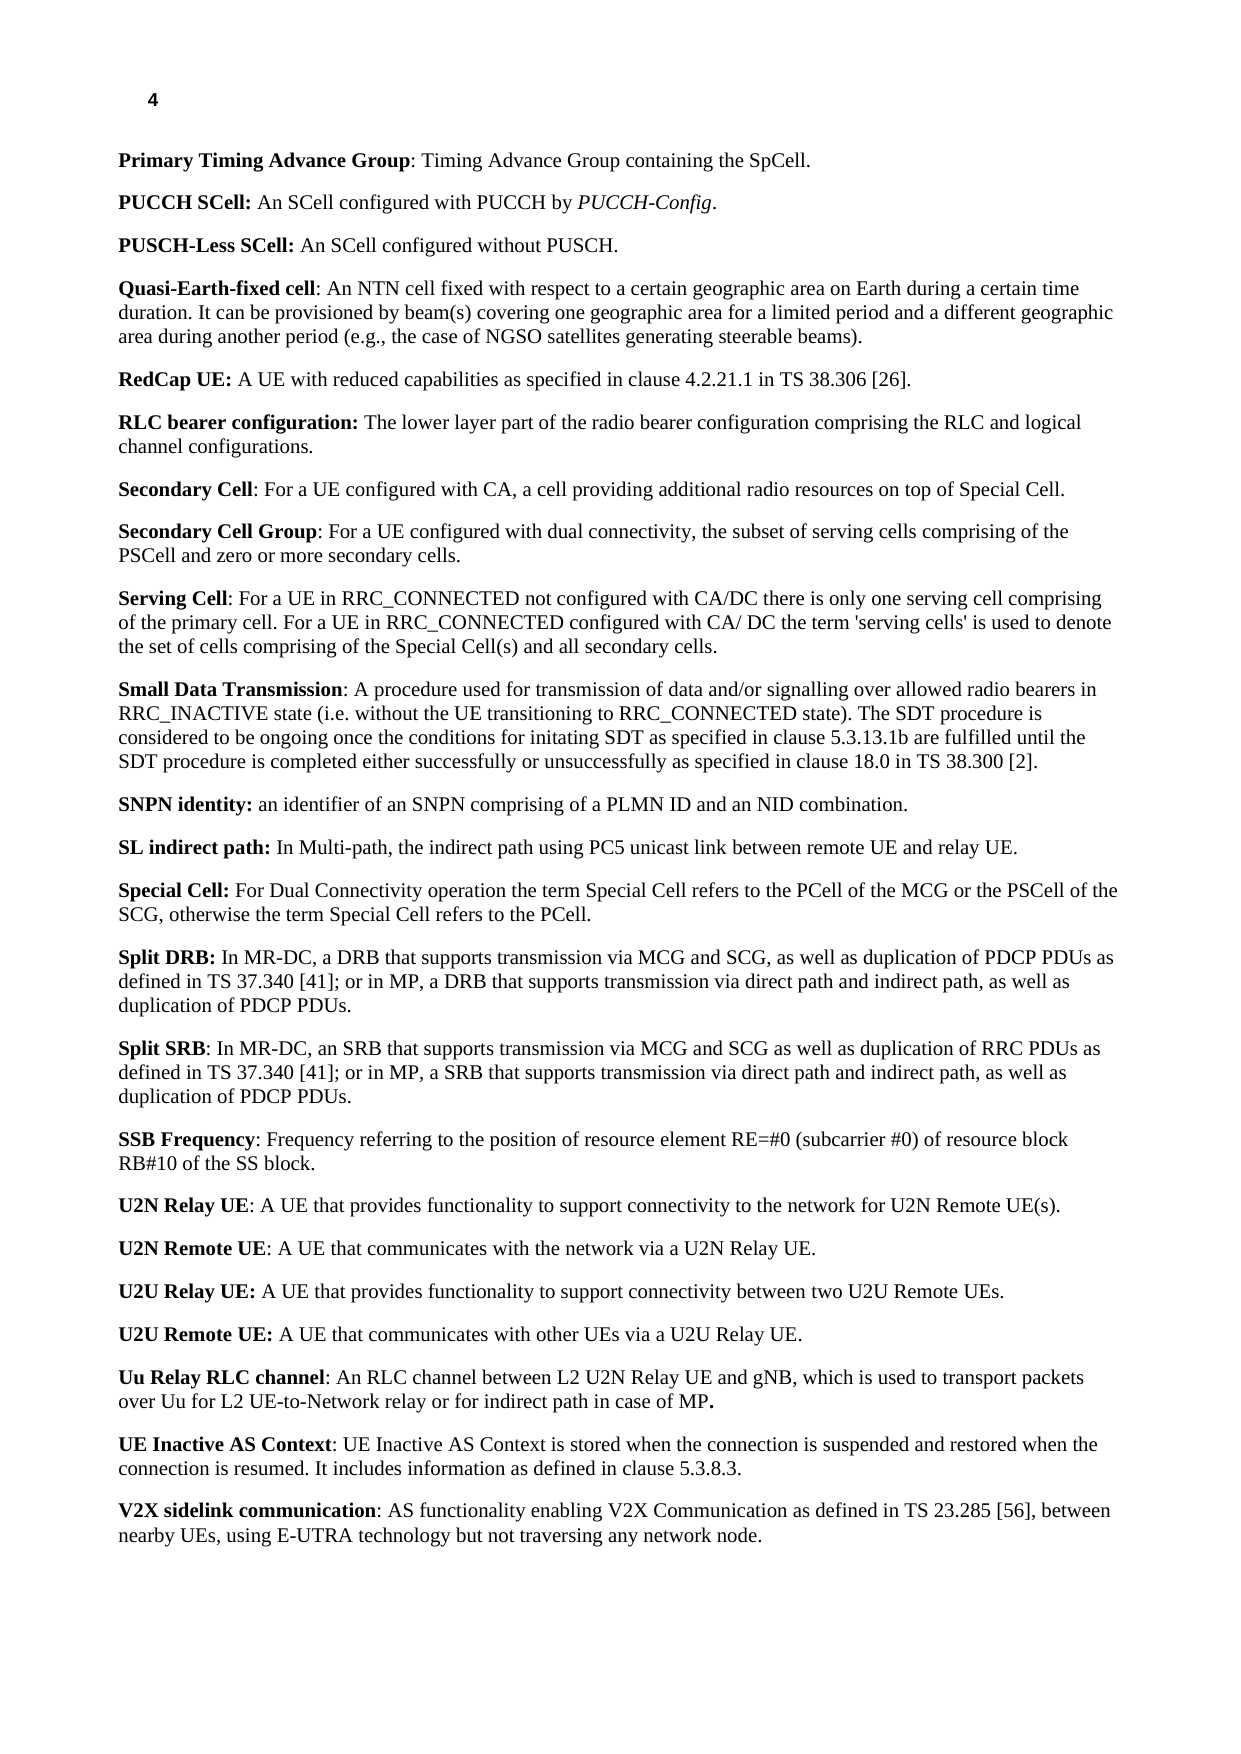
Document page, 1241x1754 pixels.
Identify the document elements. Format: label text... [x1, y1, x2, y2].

text UE Inactive AS Context: UE Inactive AS Context is stored when the connection is suspended and restored when the connection is resumed. It includes information as defined in clause 5.3.8.3. [118, 1432, 1122, 1480]
text Secondary Cell: For a UE configured with CA, a cell providing additional radio resources on top of Special Cell. [118, 477, 1122, 501]
text U2N Remote UE: A UE that communicates with the network via a U2N Relay UE. [118, 1236, 1122, 1260]
text U2U Remote UE: A UE that communicates with other UEs via a U2U Relay UE. [118, 1322, 1122, 1346]
text Uu Relay RLC channel: An RLC channel between L2 U2N Relay UE and gNB, which is used to transport packets over Uu for L2 UE-to-Network relay or for indirect path in case of MP. [118, 1365, 1122, 1413]
text Serving Cell: For a UE in RRC_CONNECTED not configured with CA/DC there is only one serving cell comprising of the primary cell. For a UE in RRC_CONNECTED configured with CA/ DC the term 'serving cells' is used to denote the set of cells comprising of the Special Cell(s) and all secondary cells. [118, 586, 1122, 658]
text Split SRB: In MR-DC, an SRB that supports transmission via MCG and SCG as well as duplication of RRC PDUs as defined in TS 37.340 [41]; or in MP, a SRB that supports transmission via direct path and indirect path, as well as duplication of PDCP PDUs. [118, 1036, 1122, 1108]
text PUCCH SCell: An SCell configured with PUCCH by PUCCH-Config. [118, 190, 1122, 214]
text U2N Relay UE: A UE that provides functionality to support connectivity to the network for U2N Remote UE(s). [118, 1193, 1122, 1217]
text PUSCH-Less SCell: An SCell configured without PUSCH. [118, 233, 1122, 257]
text SL indirect path: In Multi-path, the indirect path using PC5 unicast link between remote UE and relay UE. [118, 835, 1122, 859]
text Primary Timing Advance Group: Timing Advance Group containing the SpCell. [118, 147, 1122, 172]
text SSB Frequency: Frequency referring to the position of resource element RE=#0 (subcarrier #0) of resource block RB#10 of the SS block. [118, 1127, 1122, 1175]
text Secondary Cell Group: For a UE configured with dual connectivity, the subset of serving cells comprising of the PSCell and zero or more secondary cells. [118, 519, 1122, 567]
text Small Data Transmission: A procedure used for transmission of data and/or signalling over allowed radio bearers in RRC_INACTIVE state (i.e. without the UE transitioning to RRC_CONNECTED state). The SDT procedure is considered to be ongoing once the conditions for initating SDT as specified in clause 5.3.13.1b are fulfilled until the SDT procedure is completed either successfully or unsuccessfully as specified in clause 18.0 in TS 38.300 [2]. [118, 677, 1122, 773]
text Quasi-Earth-fixed cell: An NTN cell fixed with respect to a certain geographic area on Earth during a certain time duration. It can be provisioned by beam(s) covering one geographic area for a limited period and a different geographic area during another period (e.g., the case of NGSO satellites generating steerable beams). [118, 276, 1122, 348]
text V2X sidelink communication: AS functionality enabling V2X Communication as defined in TS 23.285 [56], between nearby UEs, using E-UTRA technology but not traversing any network node. [118, 1498, 1122, 1547]
text Special Cell: For Dual Connectivity operation the term Special Cell refers to the PCell of the MCG or the PSCell of the SCG, otherwise the term Special Cell refers to the PCell. [118, 878, 1122, 926]
text RedCap UE: A UE with reduced capabilities as specified in clause 4.2.21.1 in TS 38.306 [26]. [118, 367, 1122, 391]
text Split DRB: In MR-DC, a DRB that supports transmission via MCG and SCG, as well as duplication of PDCP PDUs as defined in TS 37.340 [41]; or in MP, a DRB that supports transmission via direct path and indirect path, as well as duplication of PDCP PDUs. [118, 945, 1122, 1017]
text SNPN identity: an identifier of an SNPN comprising of a PLMN ID and an NID combination. [118, 792, 1122, 816]
text RLC bearer configuration: The lower layer part of the radio bearer configuration comprising the RLC and logical channel configurations. [118, 410, 1122, 458]
text U2U Relay UE: A UE that provides functionality to support connectivity between two U2U Remote UEs. [118, 1279, 1122, 1303]
